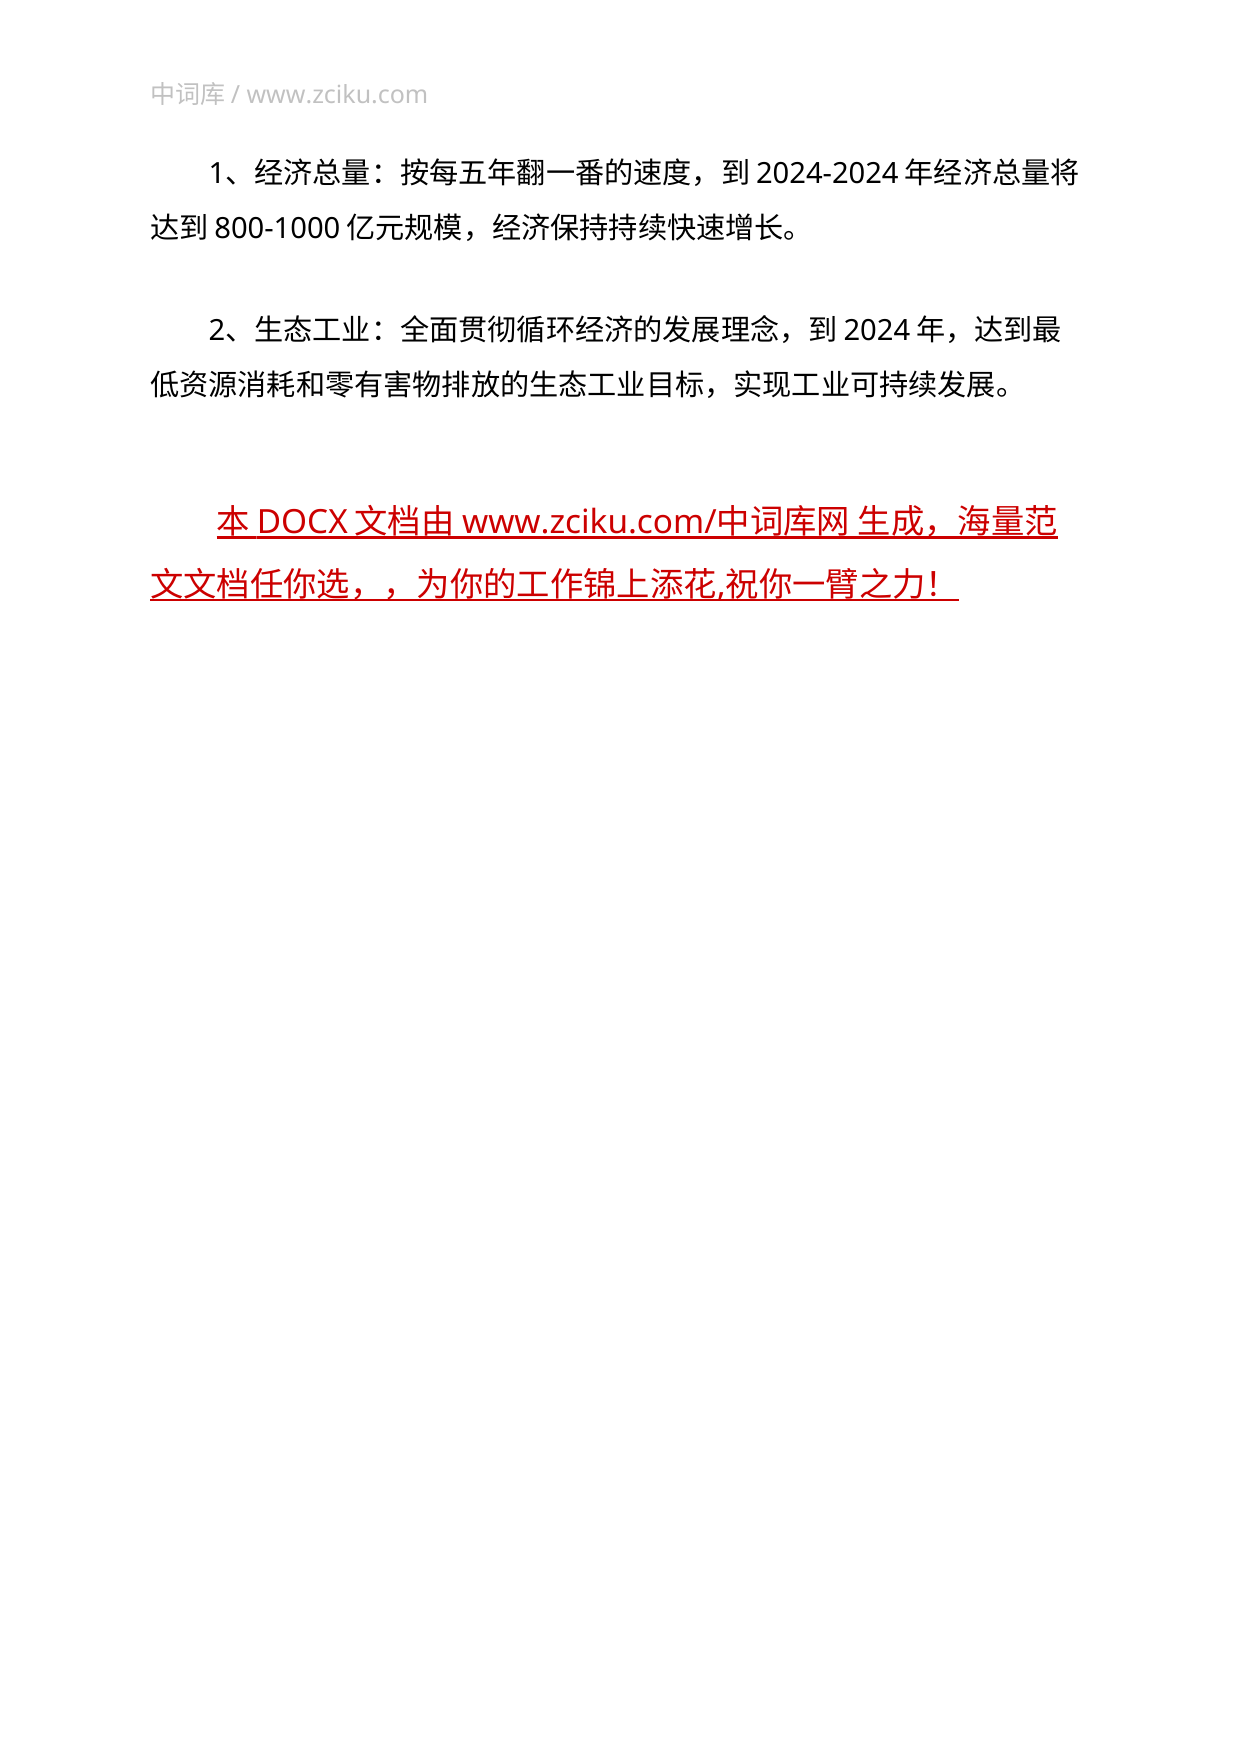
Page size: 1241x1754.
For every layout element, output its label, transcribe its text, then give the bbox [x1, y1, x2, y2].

text 本DOCX文档由 www.zciku.com/中词库网 生成，海量范文文档任你选，，为你的工作锦上添花,祝你一臂之力！ [150, 495, 1090, 606]
text 1、经济总量：按每五年翻一番的速度，到2024-2024年经济总量将达到800-1000亿元规模，经济保持持续快速增长。 [150, 150, 1090, 247]
text 2、生态工业：全面贯彻循环经济的发展理念，到2024年，达到最低资源消耗和零有害物排放的生态工业目标，实现工业可持续发展。 [150, 307, 1090, 404]
